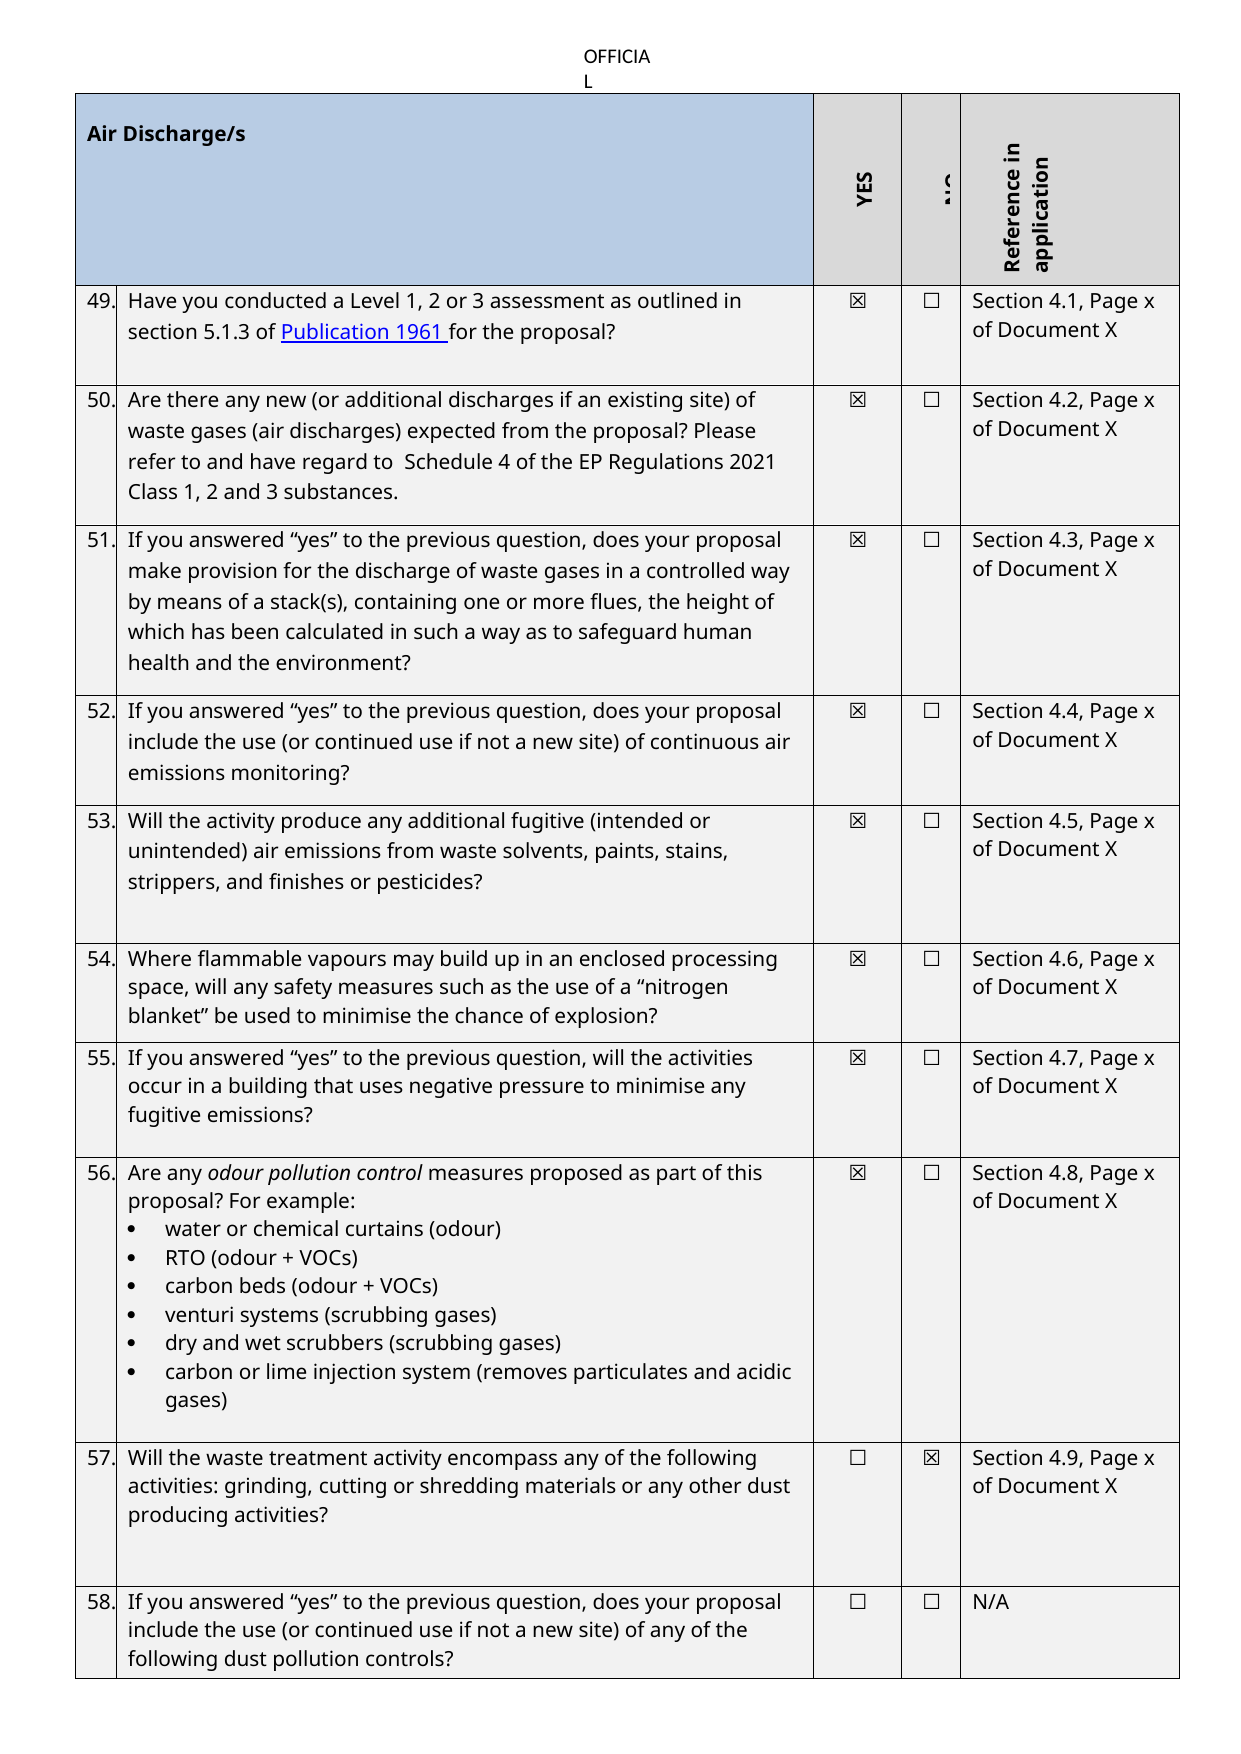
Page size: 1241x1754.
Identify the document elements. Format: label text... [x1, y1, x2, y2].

table_header NO [902, 94, 960, 285]
table_cell Section 4.8, Page x of Document X [961, 1158, 1179, 1442]
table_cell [117, 1587, 813, 1678]
table_cell Where flammable vapours may build up in an enclosed processing space, will any safety measures such as the use of a “nitrogen blanket” be used to minimise the chance of explosion? [117, 944, 813, 1042]
table_cell Section 4.1, Page x of Document X [961, 286, 1179, 384]
table_cell Section 4.3, Page x of Document X [961, 526, 1179, 695]
table_cell [76, 386, 116, 524]
table_cell Will the activity produce any additional fugitive (intended or unintended) air emissions from waste solvents, paints, stains, strippers, and finishes or pesticides? [117, 806, 813, 943]
table_cell Will the waste treatment activity encompass any of the following activities: grinding, cutting or shredding materials or any other dust producing activities? [117, 1443, 813, 1586]
table_cell [76, 944, 116, 1042]
table_cell If you answered “yes” to the previous question, does your proposal include the use (or continued use if not a new site) of continuous air emissions monitoring? [117, 696, 813, 805]
table_cell Are any odour pollution control measures proposed as part of this proposal? For example: water or chemical curtains (odour) RTO (odour + VOCs) carbon beds (odour + VOCs) venturi systems (scrubbing gases) dry and wet scrubbers (scrubbing gases) carbon or lime injection system (removes particulates and acidic gases) [117, 1158, 813, 1442]
table_cell [76, 696, 116, 805]
table_cell Have you conducted a Level 1, 2 or 3 assessment as outlined in section 5.1.3 of Publication 1961 for the proposal? [117, 286, 813, 384]
table_cell Section 4.9, Page x of Document X [961, 1443, 1179, 1586]
table_cell Section 4.6, Page x of Document X [961, 944, 1179, 1042]
table_cell [76, 1587, 116, 1678]
table_cell Section 4.2, Page x of Document X [961, 386, 1179, 524]
table_cell Are there any new (or additional discharges if an existing site) of waste gases (air discharges) expected from the proposal? Please refer to and have regard to Schedule 4 of the EP Regulations 2021 Class 1, 2 and 3 substances. [117, 386, 813, 524]
table_header Air Discharge/s [76, 94, 813, 285]
table_cell [76, 1043, 116, 1157]
table_cell N/A [961, 1587, 1179, 1678]
table_cell Section 4.4, Page x of Document X [961, 696, 1179, 805]
table_cell [76, 806, 116, 943]
table_header Reference in application [961, 94, 1179, 285]
table_cell [76, 1158, 116, 1442]
table_cell Section 4.7, Page x of Document X [961, 1043, 1179, 1157]
table_cell [76, 526, 116, 695]
table_cell If you answered “yes” to the previous question, will the activities occur in a building that uses negative pressure to minimise any fugitive emissions? [117, 1043, 813, 1157]
table_cell Section 4.5, Page x of Document X [961, 806, 1179, 943]
table_cell [76, 1443, 116, 1586]
table_header YES [814, 94, 901, 285]
table_cell [76, 286, 116, 384]
table_cell If you answered “yes” to the previous question, does your proposal make provision for the discharge of waste gases in a controlled way by means of a stack(s), containing one or more flues, the height of which has been calculated in such a way as to safeguard human health and the environment? [117, 526, 813, 695]
